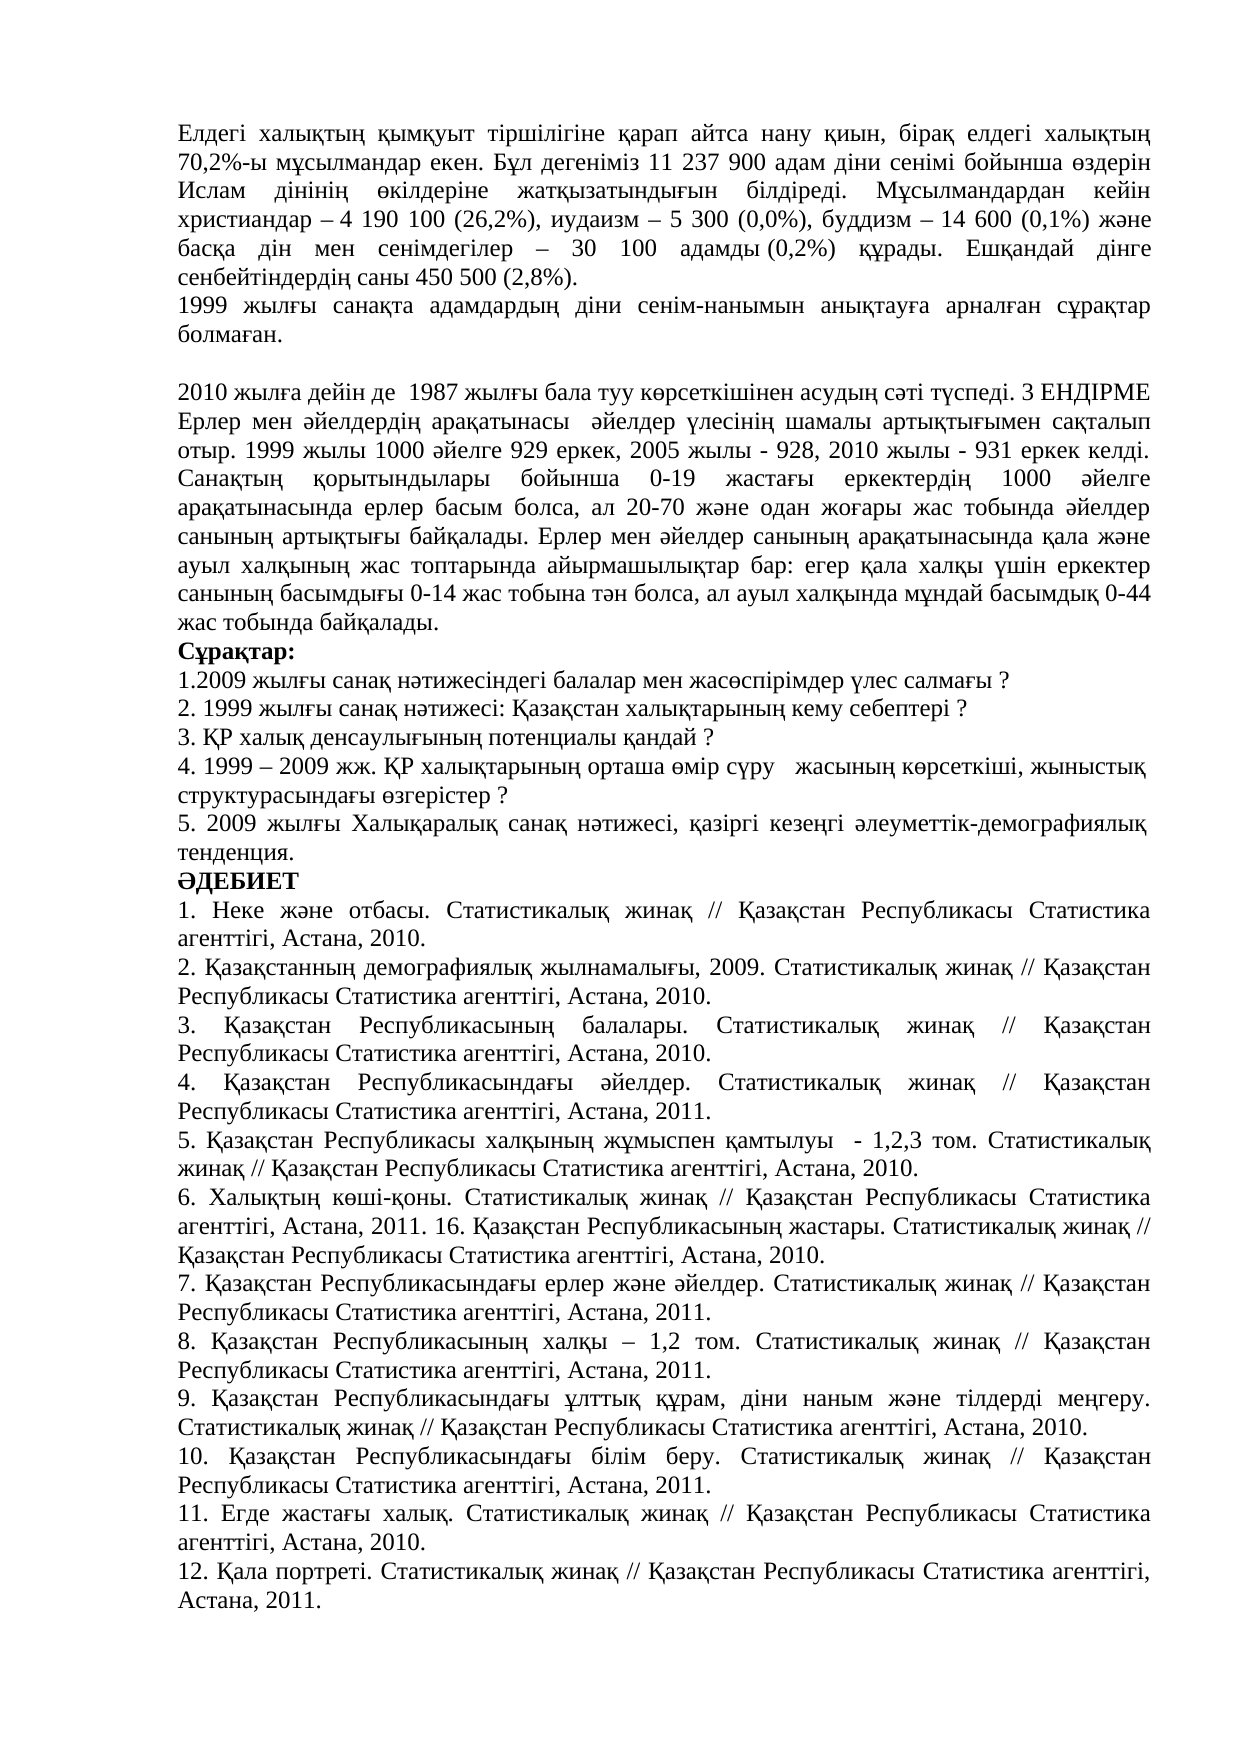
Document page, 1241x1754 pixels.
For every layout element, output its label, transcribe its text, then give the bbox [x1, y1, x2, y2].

text 2010 жылға дейін де 1987 жылғы бала туу көрсеткішінен асудың сәті түспеді. 3 ЕНДІРМЕ Ерлер мен әйелдердің арақатынасы әйелдер үлесінің шамалы артықтығымен сақталып отыр. 1999 жылы 1000 әйелге 929 еркек, 2005 жылы - 928, 2010 жылы - 931 еркек келді. Санақтың қорытындылары бойынша 0-19 жастағы еркектердің 1000 әйелге арақатынасында ерлер басым болса, ал 20-70 және одан жоғары жас тобында әйелдер санының артықтығы байқалады. Ерлер мен әйелдер санының арақатынасында қала және ауыл халқының жас топтарында айырмашылықтар бар: егер қала халқы үшін еркектер санының басымдығы 0-14 жас тобына тән болса, ал ауыл халқында мұндай басымдық 0-44 жас тобында байқалады. [177, 377, 1152, 636]
text 7. Қазақстан Республикасындағы ерлер және әйелдер. Статистикалық жинақ // Қазақстан Республикасы Статистика агенттігі, Астана, 2011. [177, 1268, 1152, 1326]
text Елдегі халықтың қымқуыт тіршілігіне қарап айтса нану қиын, бірақ елдегі халықтың 70,2%-ы мұсылмандар екен. Бұл дегеніміз 11 237 900 адам діни сенімі бойынша өздерін Ислам дінінің өкілдеріне жатқызатындығын білдіреді. Мұсылмандардан кейін христиандар – 4 190 100 (26,2%), иудаизм – 5 300 (0,0%), буддизм – 14 600 (0,1%) және басқа дін мен сенімдегілер – 30 100 адамды (0,2%) құрады. Ешқандай дінге сенбейтіндердің саны 450 500 (2,8%). [177, 118, 1152, 291]
text 3. Қазақстан Республикасының балалары. Статистикалық жинақ // Қазақстан Республикасы Статистика агенттігі, Астана, 2010. [177, 1010, 1152, 1067]
text ӘДЕБИЕТ [177, 866, 1152, 895]
text 12. Қала портретi. Статистикалық жинақ // Қазақстан Республикасы Статистика агенттігі, Астана, 2011. [177, 1556, 1152, 1613]
text 6. Халықтың көші-қоны. Статистикалық жинақ // Қазақстан Республикасы Статистика агенттігі, Астана, 2011. 16. Қазақстан Республикасының жастары. Статистикалық жинақ // Қазақстан Республикасы Статистика агенттігі, Астана, 2010. [177, 1182, 1152, 1268]
text 2. 1999 жылғы санақ нәтижесі: Қазақстан халықтарының кему себептері ? [177, 693, 1147, 722]
text 2. Қазақстанның демографиялық жылнамалығы, 2009. Статистикалық жинақ // Қазақстан Республикасы Статистика агенттігі, Астана, 2010. [177, 952, 1152, 1010]
text 5. 2009 жылғы Халықаралық санақ нәтижесі, қазіргі кезеңгі әлеуметтік-демографиялық тенденция. [177, 808, 1147, 866]
text 10. Қазақстан Республикасындағы білім беру. Статистикалық жинақ // Қазақстан Республикасы Статистика агенттігі, Астана, 2011. [177, 1441, 1152, 1498]
text 3. ҚР халық денсаулығының потенциалы қандай ? [177, 722, 1147, 751]
text 5. Қазақстан Республикасы халқының жұмыспен қамтылуы - 1,2,3 том. Статистикалық жинақ // Қазақстан Республикасы Статистика агенттігі, Астана, 2010. [177, 1125, 1152, 1182]
text 1999 жылғы санақта адамдардың діни сенім-нанымын анықтауға арналған сұрақтар болмаған. [177, 291, 1152, 348]
text 1. Неке және отбасы. Статистикалық жинақ // Қазақстан Республикасы Статистика агенттігі, Астана, 2010. [177, 895, 1152, 952]
text 8. Қазақстан Республикасының халқы – 1,2 том. Статистикалық жинақ // Қазақстан Республикасы Статистика агенттігі, Астана, 2011. [177, 1326, 1152, 1383]
text Сұрақтар: [177, 636, 1152, 665]
text 1.2009 жылғы санақ нәтижесіндегі балалар мен жасөспірімдер үлес салмағы ? [177, 665, 1147, 693]
text 4. 1999 – 2009 жж. ҚР халықтарының орташа өмір сүру жасының көрсеткіші, жыныстық структурасындағы өзгерістер ? [177, 751, 1147, 808]
text 11. Егде жастағы халық. Статистикалық жинақ // Қазақстан Республикасы Статистика агенттігі, Астана, 2010. [177, 1498, 1152, 1556]
text 4. Қазақстан Республикасындағы әйелдер. Статистикалық жинақ // Қазақстан Республикасы Статистика агенттігі, Астана, 2011. [177, 1067, 1152, 1125]
text 9. Қазақстан Республикасындағы ұлттық құрам, діни наным және тілдерді меңгеру. Статистикалық жинақ // Қазақстан Республикасы Статистика агенттігі, Астана, 2010. [177, 1383, 1152, 1441]
